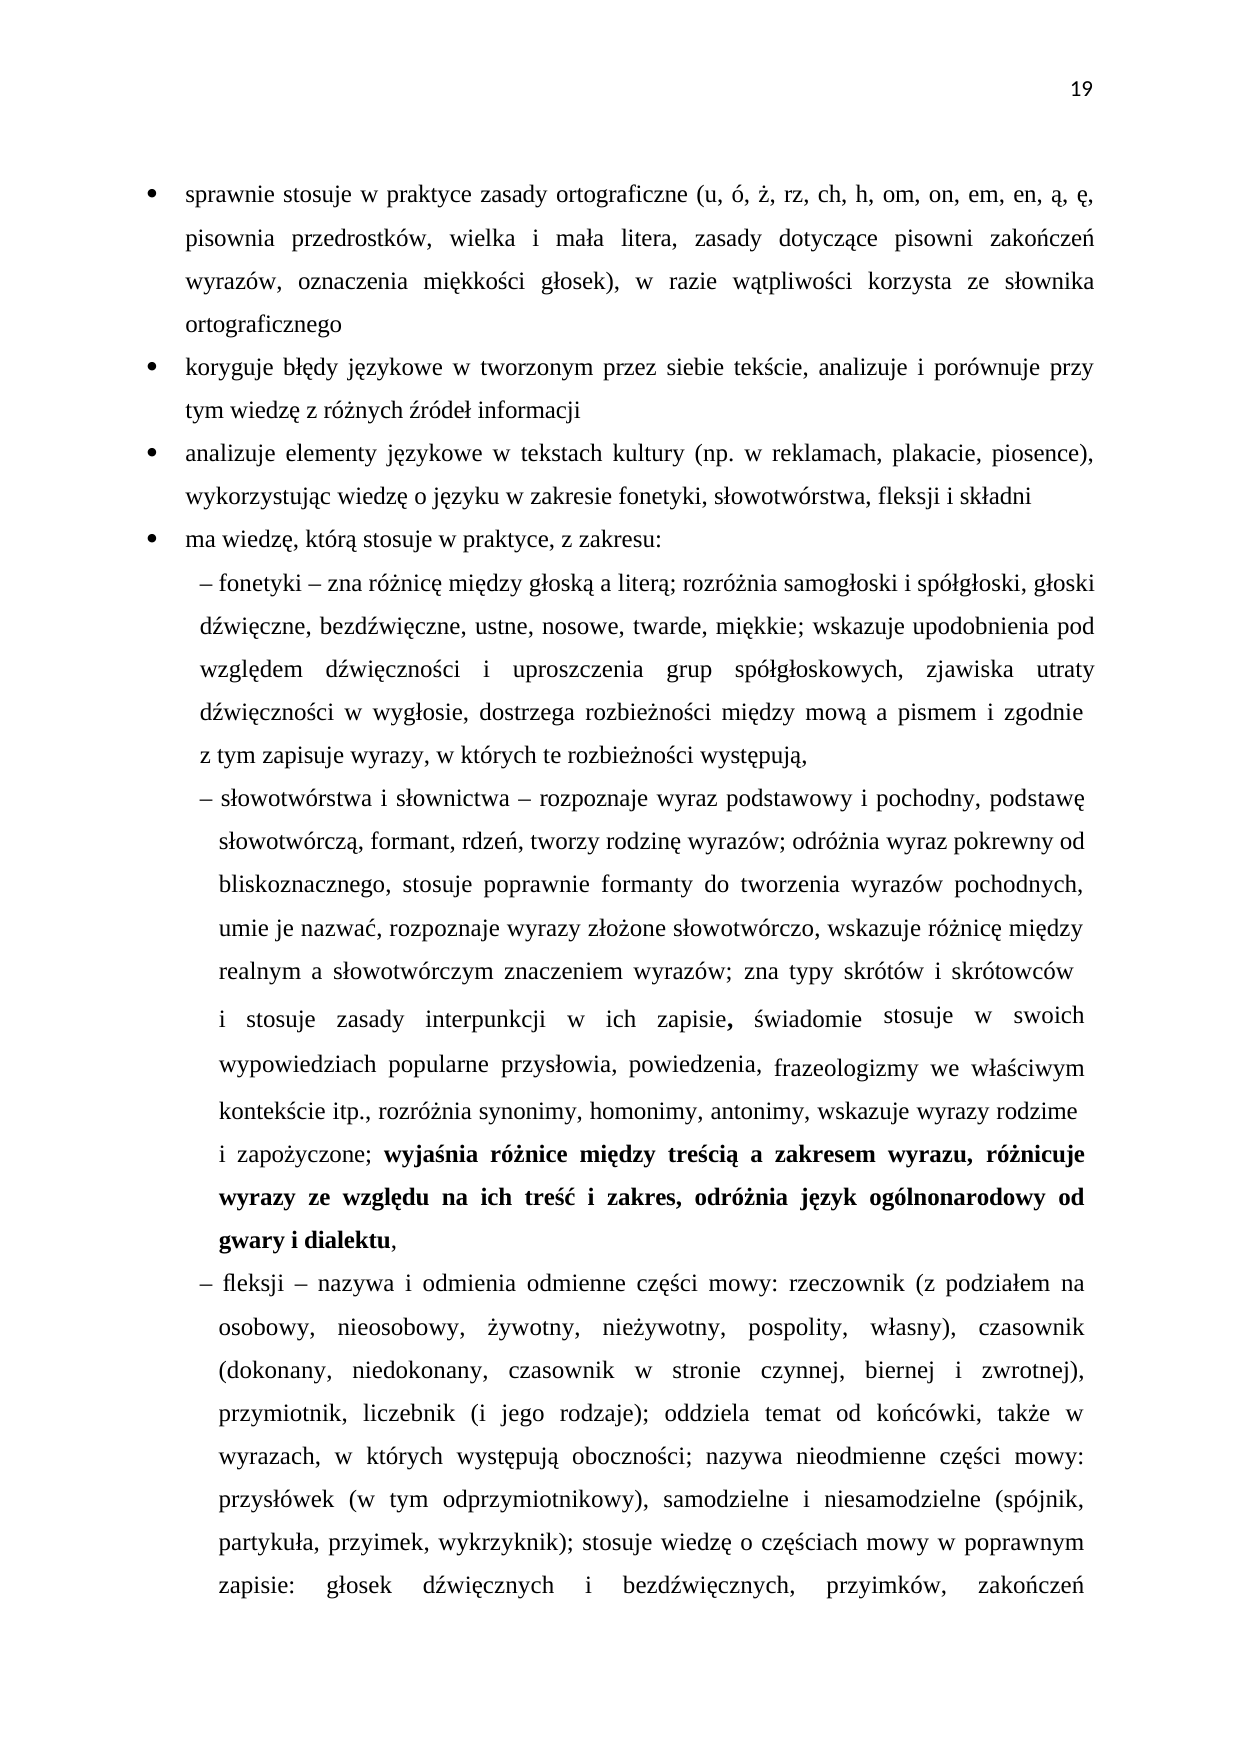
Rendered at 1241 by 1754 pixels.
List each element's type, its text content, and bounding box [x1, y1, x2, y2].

list koryguje błędy językowe w tworzonym przez siebie tekście, analizuje i porównuje przy tym wiedzę z różnych źródeł informacji [148, 352, 1095, 424]
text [199, 1268, 1086, 1599]
list analizuje elementy językowe w tekstach kultury (np. w reklamach, plakacie, piosence), wykorzystując wiedzę o języku w zakresie fonetyki, słowotwórstwa, fleksji i składni [148, 438, 1095, 510]
text – słowotwórstwa i słownictwa – rozpoznaje wyraz podstawowy i pochodny, podstawę słowotwórczą, formant, rdzeń, tworzy rodzinę wyrazów; odróżnia wyraz pokrewny od bliskoznacznego, stosuje poprawnie formanty do tworzenia wyrazów pochodnych, umie je nazwać, rozpoznaje wyrazy złożone słowotwórczo, wskazuje różnicę między realnym a słowotwórczym znaczeniem wyrazów; zna typy skrótów i skrótowców i stosuje zasady interpunkcji w ich zapisie, świadomie stosuje w swoich wypowiedziach popularne przysłowia, powiedzenia, frazeologizmy we właściwym kontekście itp., rozróżnia synonimy, homonimy, antonimy, wskazuje wyrazy rodzime i zapożyczone; wyjaśnia różnice między treścią a zakresem wyrazu, różnicuje wyrazy ze względu na ich treść i zakres, odróżnia język ogólnonarodowy od gwary i dialektu, [199, 783, 1085, 1254]
text – fonetyki – zna różnicę między głoską a literą; rozróżnia samogłoski i spółgłoski, głoski dźwięczne, bezdźwięczne, ustne, nosowe, twarde, miękkie; wskazuje upodobnienia pod względem dźwięczności i uproszczenia grup spółgłoskowych, zjawiska utraty dźwięczności w wygłosie, dostrzega rozbieżności między mową a pismem i zgodnie z tym zapisuje wyrazy, w których te rozbieżności występują, [199, 568, 1095, 769]
list sprawnie stosuje w praktyce zasady ortograficzne (u, ó, ż, rz, ch, h, om, on, em, en, ą, ę, pisownia przedrostków, wielka i mała litera, zasady dotyczące pisowni zakończeń wyrazów, oznaczenia miękkości głosek), w razie wątpliwości korzysta ze słownika ortograficznego [148, 179, 1095, 338]
list ma wiedzę, którą stosuje w praktyce, z zakresu: [148, 524, 1095, 553]
